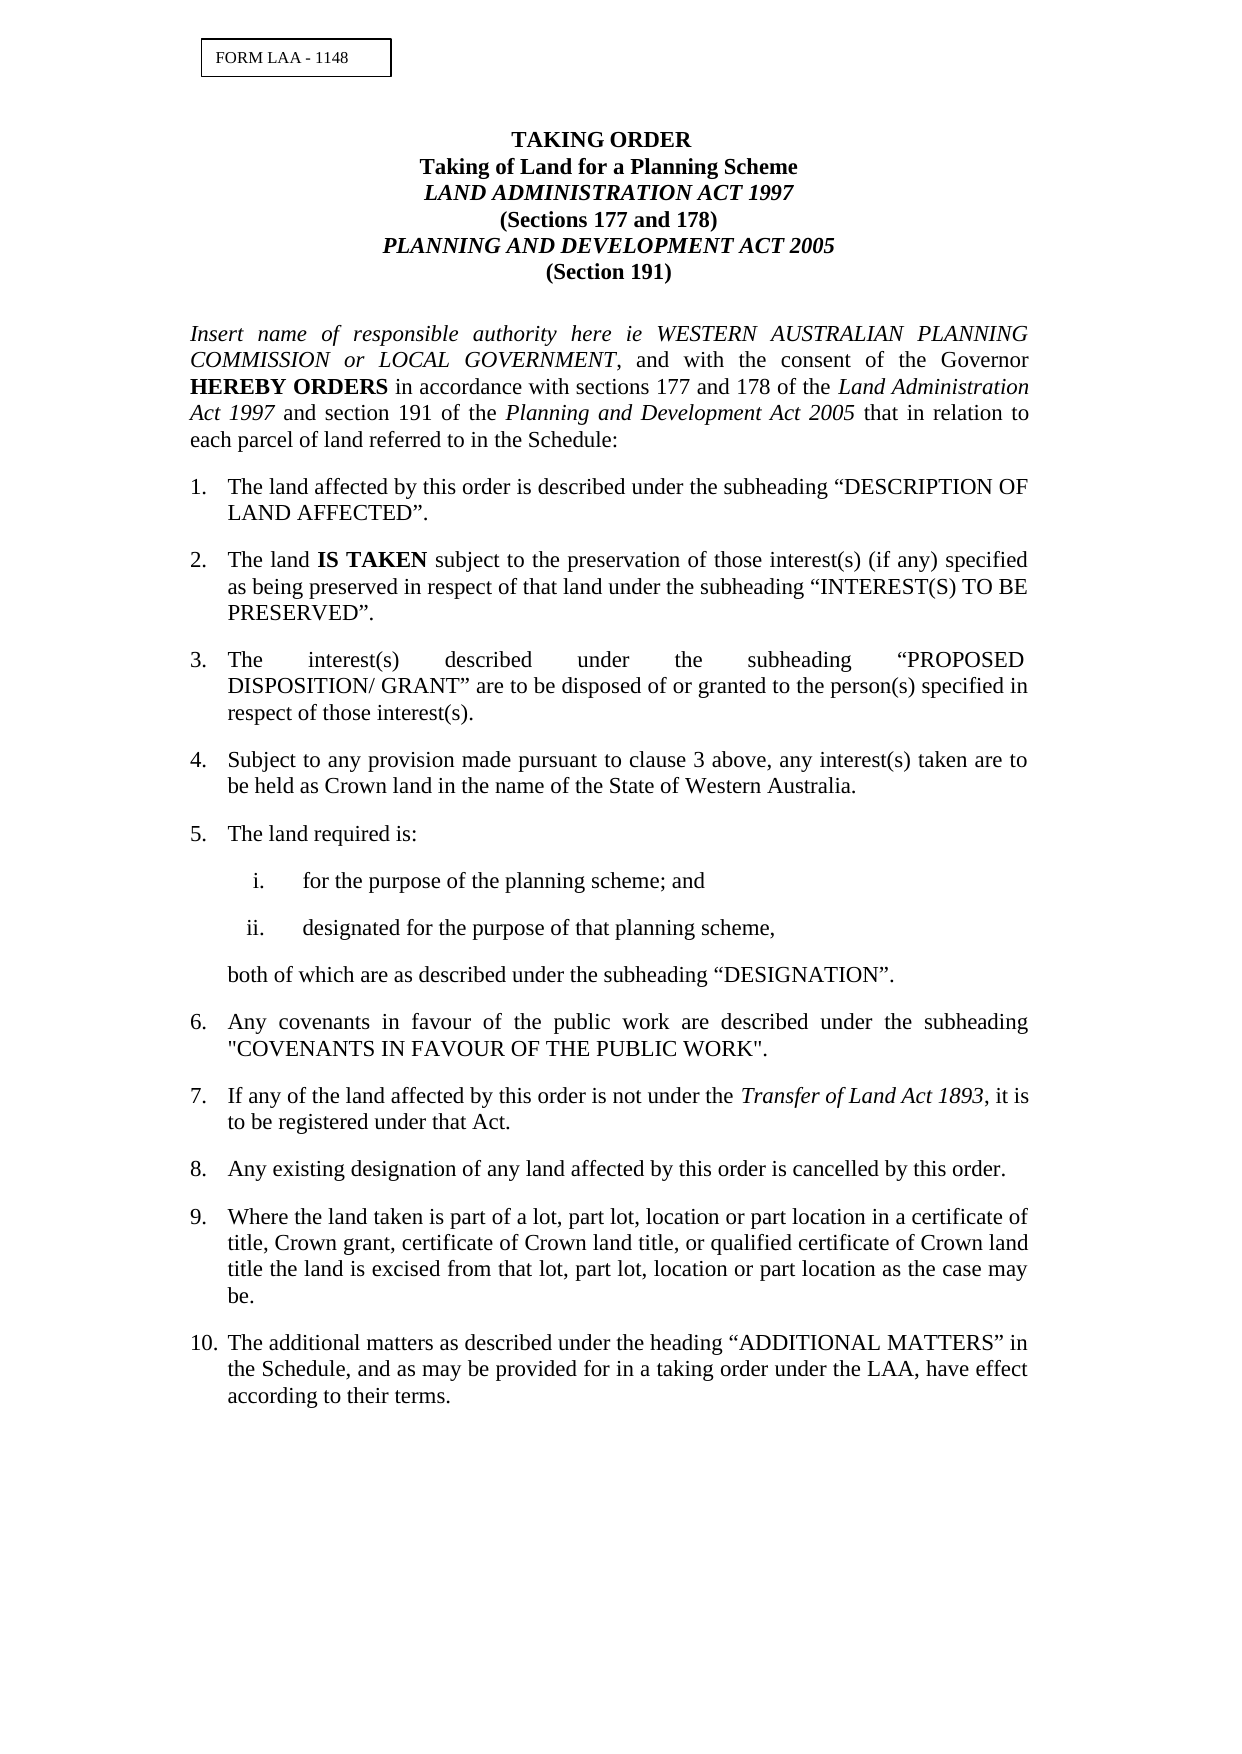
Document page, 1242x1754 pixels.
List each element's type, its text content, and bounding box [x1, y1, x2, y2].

text TAKING ORDER [394, 127, 808, 153]
list If any of the land affected by this order is not under the Transfer of Land Act 1893, it is to be registered under that Act. [190, 1082, 1029, 1135]
text Insert name of responsible authority here ie WESTERN AUSTRALIAN PLANNING COMMISSION or LOCAL GOVERNMENT, and with the consent of the Governor HEREBY ORDERS in accordance with sections 177 and 178 of the Land Administration Act 1997 and section 191 of the Planning and Development Act 2005 that in relation to each parcel of land referred to in the Schedule: [190, 320, 1029, 452]
list The land affected by this order is described under the subheading “DESCRIPTION OF LAND AFFECTED”. [190, 473, 1029, 526]
list Where the land taken is part of a lot, part lot, location or part location in a certificate of title, Crown grant, certificate of Crown land title, or qualified certificate of Crown land title the land is excised from that lot, part lot, location or part location as the case may be. [190, 1203, 1029, 1308]
text PLANNING AND DEVELOPMENT ACT 2005 (Section 191) [380, 232, 837, 285]
list for the purpose of the planning scheme; and [265, 867, 1029, 893]
list The land required is: [190, 820, 1029, 846]
list Any covenants in favour of the public work are described under the subheading "COVENANTS IN FAVOUR OF THE PUBLIC WORK". [190, 1008, 1029, 1061]
text Taking of Land for a Planning Scheme LAND ADMINISTRATION ACT 1997 (Sections 177 and 178) [394, 153, 823, 232]
list The interest(s) described under the subheading “PROPOSED DISPOSITION/ GRANT” are to be disposed of or granted to the person(s) specified in respect of those interest(s). [190, 646, 1029, 725]
list The land IS TAKEN subject to the preservation of those interest(s) (if any) specified as being preserved in respect of that land under the subheading “INTEREST(S) TO BE PRESERVED”. [190, 546, 1029, 625]
list designated for the purpose of that planning scheme, [265, 914, 1029, 940]
list Subject to any provision made pursuant to clause 3 above, any interest(s) taken are to be held as Crown land in the name of the State of Western Australia. [190, 746, 1029, 799]
list Any existing designation of any land affected by this order is cancelled by this order. [190, 1156, 1029, 1182]
list both of which are as described under the subheading “DESIGNATION”. [227, 961, 1029, 988]
text FORM LAA - 1148 [215, 47, 1069, 63]
list The additional matters as described under the heading “ADDITIONAL MATTERS” in the Schedule, and as may be provided for in a taking order under the LAA, have effect according to their terms. [190, 1329, 1029, 1408]
